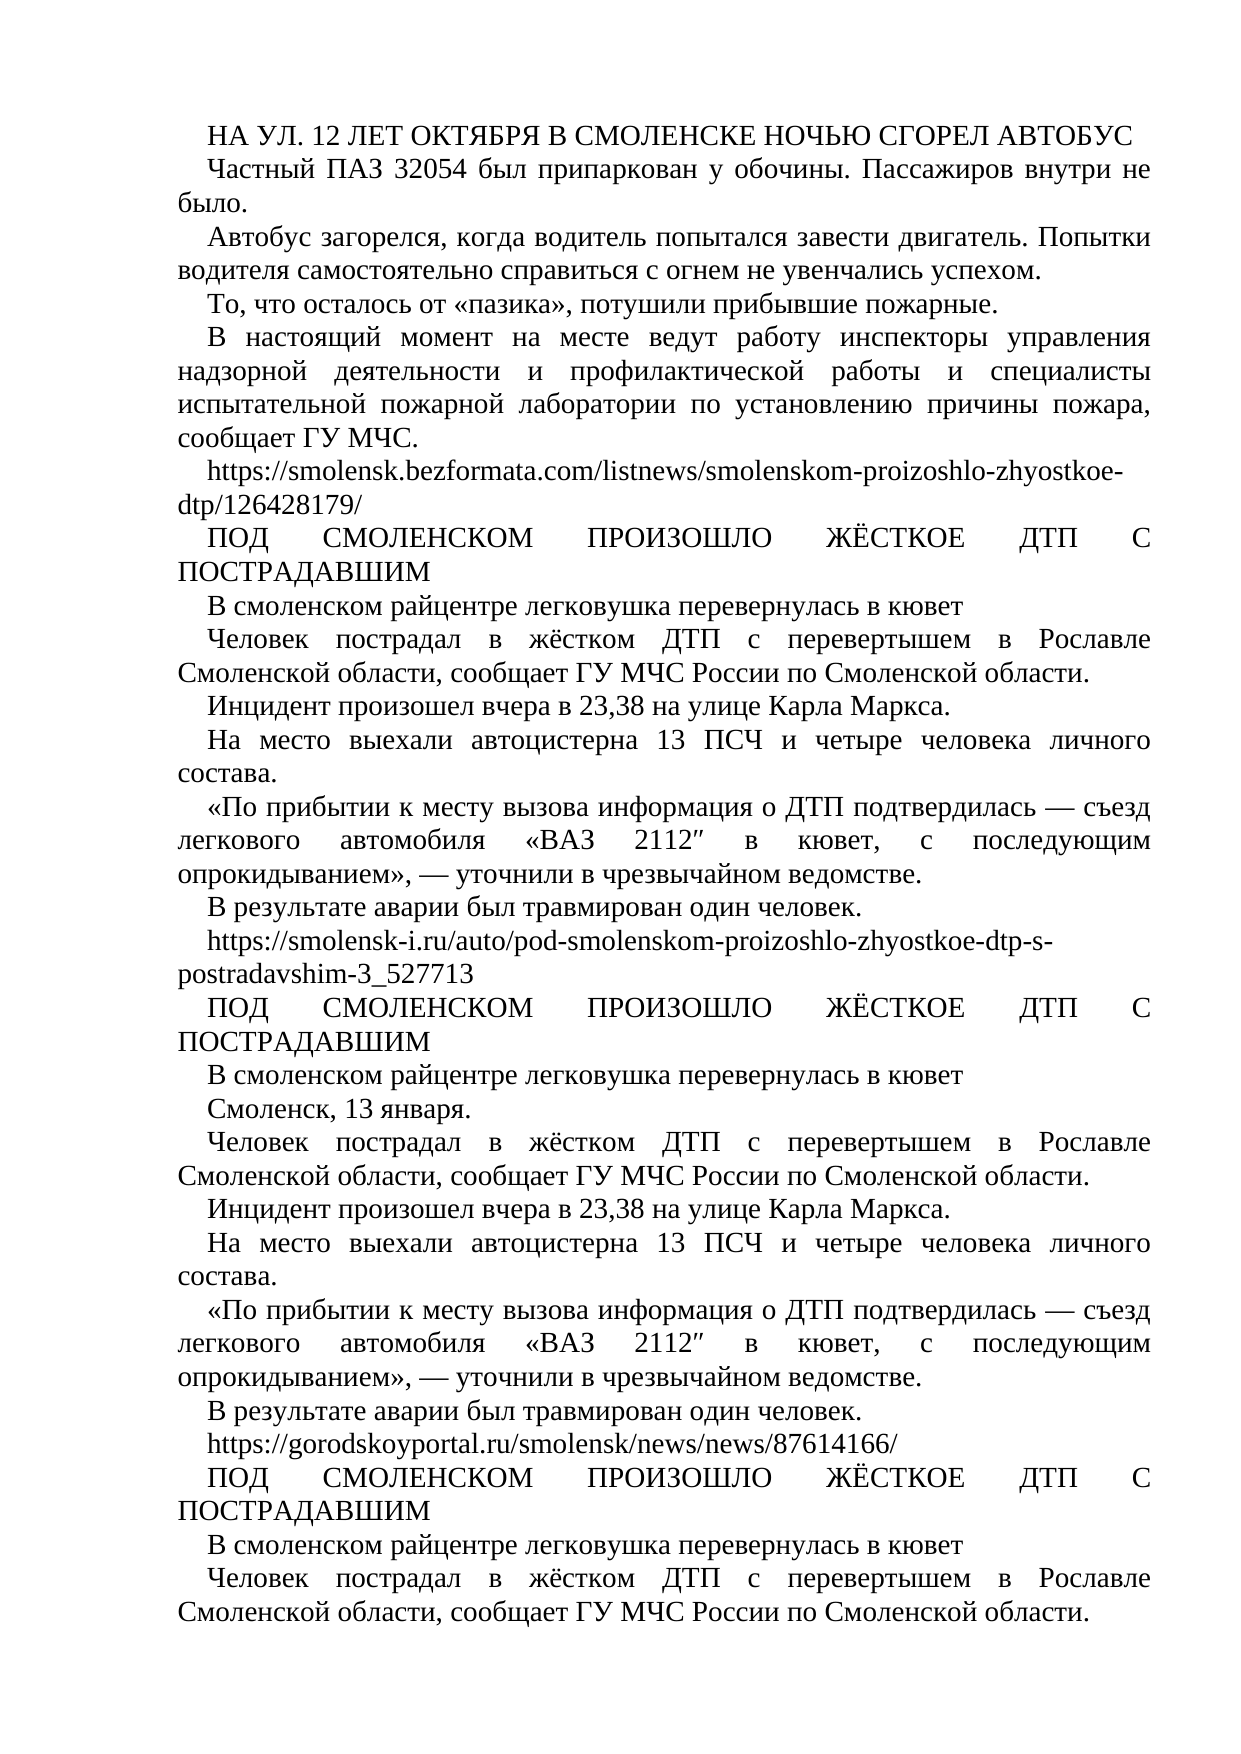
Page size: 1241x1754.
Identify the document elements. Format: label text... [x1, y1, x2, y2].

text В смоленском райцентре легковушка перевернулась в кювет [177, 1057, 1152, 1091]
text НА УЛ. 12 ЛЕТ ОКТЯБРЯ В СМОЛЕНСКЕ НОЧЬЮ СГОРЕЛ АВТОБУС [177, 118, 1152, 152]
text Частный ПАЗ 32054 был припаркован у обочины. Пассажиров внутри не было. [177, 152, 1152, 219]
text Инцидент произошел вчера в 23,38 на улице Карла Маркса. [177, 688, 1152, 722]
text ПОД СМОЛЕНСКОМ ПРОИЗОШЛО ЖЁСТКОЕ ДТП С ПОСТРАДАВШИМ [177, 1460, 1152, 1527]
text https://smolensk-i.ru/auto/pod-smolenskom-proizoshlo-zhyostkoe-dtp-s-postradavshim-3_527713 [177, 923, 1152, 990]
text Инцидент произошел вчера в 23,38 на улице Карла Маркса. [177, 1191, 1152, 1225]
text В результате аварии был травмирован один человек. [177, 889, 1152, 923]
text ПОД СМОЛЕНСКОМ ПРОИЗОШЛО ЖЁСТКОЕ ДТП С ПОСТРАДАВШИМ [177, 990, 1152, 1057]
text Человек пострадал в жёстком ДТП с перевертышем в Рославле Смоленской области, сообщает ГУ МЧС России по Смоленской области. [177, 1560, 1152, 1627]
text В настоящий момент на месте ведут работу инспекторы управления надзорной деятельности и профилактической работы и специалисты испытательной пожарной лаборатории по установлению причины пожара, сообщает ГУ МЧС. [177, 319, 1152, 453]
text https://smolensk.bezformata.com/listnews/smolenskom-proizoshlo-zhyostkoe-dtp/126428179/ [177, 453, 1152, 521]
text Смоленск, 13 января. [177, 1091, 1152, 1124]
text https://gorodskoyportal.ru/smolensk/news/news/87614166/ [177, 1426, 1152, 1460]
text Человек пострадал в жёстком ДТП с перевертышем в Рославле Смоленской области, сообщает ГУ МЧС России по Смоленской области. [177, 1124, 1152, 1191]
text В смоленском райцентре легковушка перевернулась в кювет [177, 588, 1152, 621]
text На место выехали автоцистерна 13 ПСЧ и четыре человека личного состава. [177, 1225, 1152, 1292]
text Человек пострадал в жёстком ДТП с перевертышем в Рославле Смоленской области, сообщает ГУ МЧС России по Смоленской области. [177, 621, 1152, 688]
text В результате аварии был травмирован один человек. [177, 1393, 1152, 1426]
text То, что осталось от «пазика», потушили прибывшие пожарные. [177, 286, 1152, 319]
text Автобус загорелся, когда водитель попытался завести двигатель. Попытки водителя самостоятельно справиться с огнем не увенчались успехом. [177, 219, 1152, 286]
text ПОД СМОЛЕНСКОМ ПРОИЗОШЛО ЖЁСТКОЕ ДТП С ПОСТРАДАВШИМ [177, 521, 1152, 588]
text В смоленском райцентре легковушка перевернулась в кювет [177, 1527, 1152, 1560]
text На место выехали автоцистерна 13 ПСЧ и четыре человека личного состава. [177, 722, 1152, 789]
